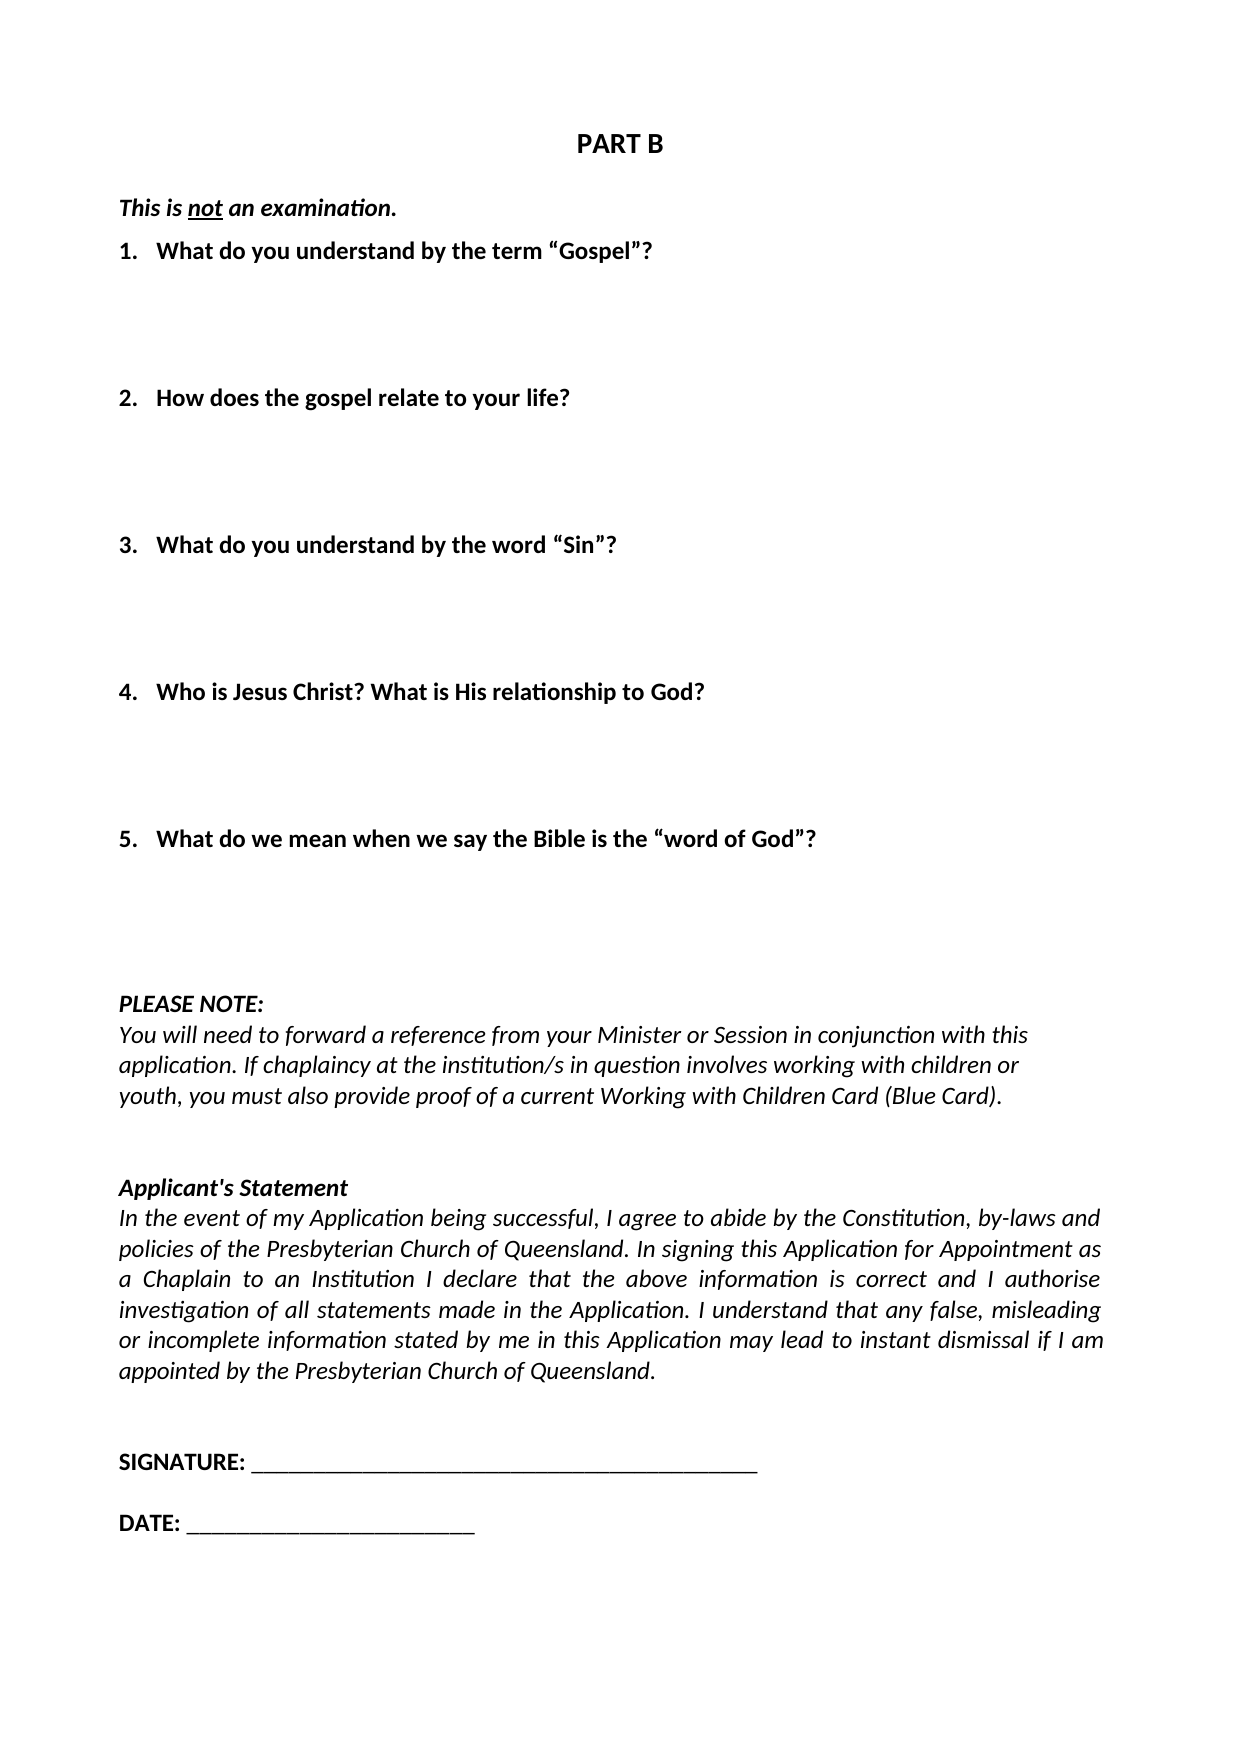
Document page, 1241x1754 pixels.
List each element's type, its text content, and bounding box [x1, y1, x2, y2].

text This is not an examination. [119, 192, 1121, 223]
list What do you understand by the term “Gospel”? [119, 235, 1121, 266]
text In the event of my Application being successful, I agree to abide by the Constitution, by-laws and policies of the Presbyterian Church of Queensland. In signing this Application for Appointment as a Chaplain to an Institution I declare that the above information is correct and I authorise investigation of all statements made in the Application. I understand that any false, misleading or incomplete information stated by me in this Application may lead to instant dismissal if I am appointed by the Presbyterian Church of Queensland. [119, 1202, 1105, 1385]
text Applicant's Statement [119, 1172, 698, 1202]
text DATE: _______________________ [119, 1507, 1078, 1538]
text You will need to forward a reference from your Minister or Session in conjunction with this application. If chaplaincy at the institution/s in question involves working with children or youth, you must also provide proof of a current Working with Children Card (Blue Card). [119, 1019, 1078, 1111]
text PLEASE NOTE: [119, 989, 1078, 1019]
list What do we mean when we say the Bible is the “word of God”? [119, 823, 1121, 854]
list How does the gospel relate to your life? [119, 382, 1121, 413]
text PART B [119, 125, 1121, 161]
list What do you understand by the word “Sin”? [119, 529, 1121, 560]
list Who is Jesus Christ? What is His relationship to God? [119, 676, 1121, 707]
text SIGNATURE: _________________________________________ [119, 1446, 1078, 1477]
